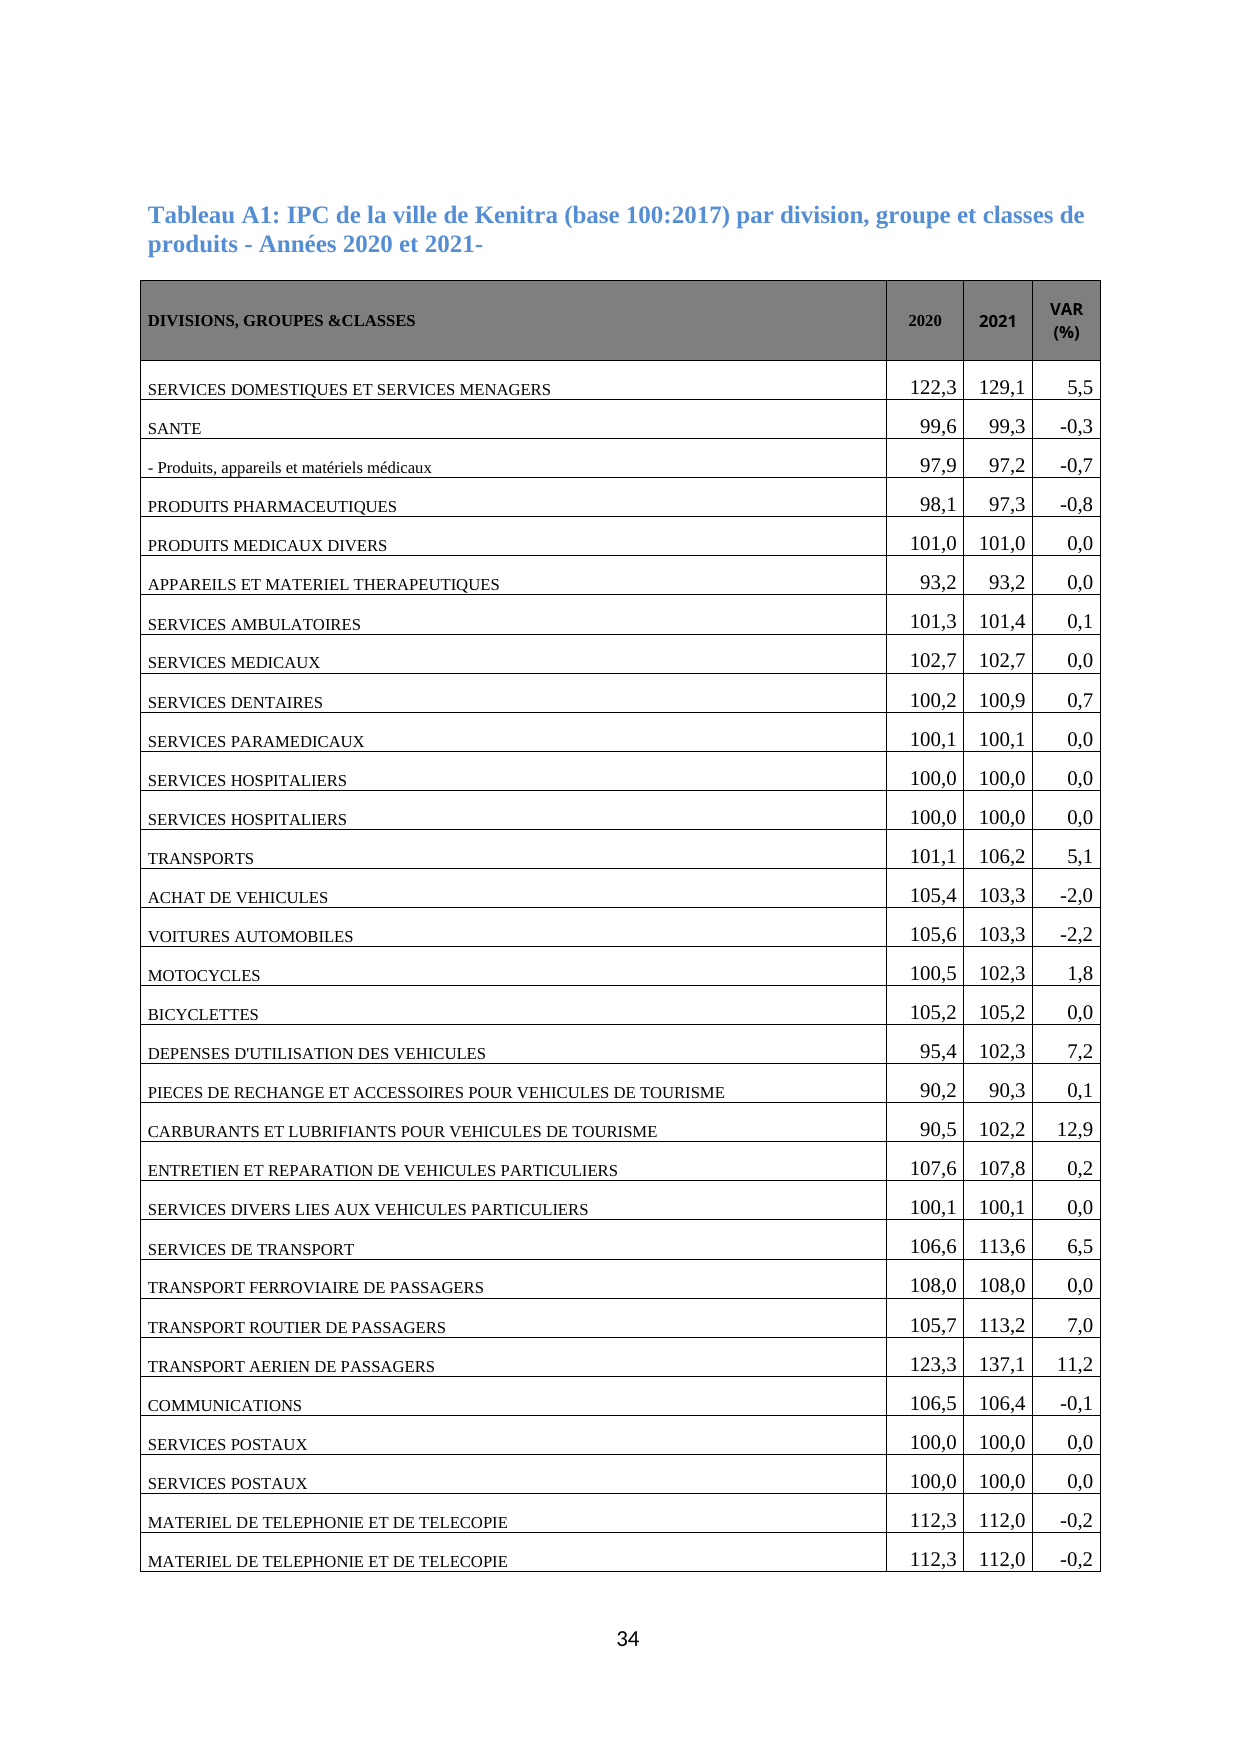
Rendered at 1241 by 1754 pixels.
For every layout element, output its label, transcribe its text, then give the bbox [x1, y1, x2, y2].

table_cell 106,4 [964, 1377, 1032, 1415]
table_cell SERVICES MEDICAUX [141, 635, 886, 672]
table_cell MOTOCYCLES [141, 947, 886, 985]
table_cell 93,2 [964, 556, 1032, 594]
table_cell PIECES DE RECHANGE ET ACCESSOIRES POUR VEHICULES DE TOURISME [141, 1064, 886, 1102]
table_cell TRANSPORT FERROVIAIRE DE PASSAGERS [141, 1260, 886, 1297]
table_cell PRODUITS MEDICAUX DIVERS [141, 517, 886, 555]
table_cell 105,7 [887, 1299, 963, 1337]
table_cell 102,3 [964, 947, 1032, 985]
table_cell SANTE [141, 400, 886, 438]
table_cell ACHAT DE VEHICULES [141, 869, 886, 907]
table_cell 102,2 [964, 1103, 1032, 1141]
table_cell 100,9 [964, 674, 1032, 712]
table_cell 105,2 [887, 986, 963, 1024]
table_cell SERVICES HOSPITALIERS [141, 752, 886, 790]
table_cell 100,2 [887, 674, 963, 712]
table_cell 112,0 [964, 1494, 1032, 1532]
table_cell 5,5 [1033, 361, 1100, 399]
table_cell 0,0 [1033, 1260, 1100, 1297]
table_cell 106,2 [964, 830, 1032, 868]
table_cell 101,0 [964, 517, 1032, 555]
table_cell 97,9 [887, 439, 963, 477]
table_cell 100,1 [964, 1181, 1032, 1219]
table_cell 0,2 [1033, 1142, 1100, 1180]
table_cell 0,0 [1033, 1455, 1100, 1493]
table_cell SERVICES HOSPITALIERS [141, 791, 886, 829]
table_cell 0,0 [1033, 1181, 1100, 1219]
table_cell 102,7 [887, 635, 963, 672]
table_cell 7,2 [1033, 1025, 1100, 1063]
table_cell MATERIEL DE TELEPHONIE ET DE TELECOPIE [141, 1533, 886, 1571]
table_cell TRANSPORT ROUTIER DE PASSAGERS [141, 1299, 886, 1337]
table_cell 0,1 [1033, 595, 1100, 633]
table_cell 0,1 [1033, 1064, 1100, 1102]
table_cell 113,6 [964, 1220, 1032, 1258]
table_cell DIVISIONS, GROUPES &CLASSES [141, 281, 886, 360]
table_cell 100,0 [887, 1416, 963, 1454]
table_cell 1,8 [1033, 947, 1100, 985]
table_cell 129,1 [964, 361, 1032, 399]
table_cell PRODUITS PHARMACEUTIQUES [141, 478, 886, 516]
table_cell 0,0 [1033, 635, 1100, 672]
table_cell SERVICES POSTAUX [141, 1455, 886, 1493]
table_cell 0,0 [1033, 713, 1100, 751]
table_cell 90,3 [964, 1064, 1032, 1102]
table_cell 123,3 [887, 1338, 963, 1376]
table_cell 112,0 [964, 1533, 1032, 1571]
table_cell BICYCLETTES [141, 986, 886, 1024]
table_cell 112,3 [887, 1533, 963, 1571]
table_cell 0,0 [1033, 1416, 1100, 1454]
table_cell 93,2 [887, 556, 963, 594]
table_cell 103,3 [964, 908, 1032, 946]
table_cell 101,3 [887, 595, 963, 633]
table_cell TRANSPORT AERIEN DE PASSAGERS [141, 1338, 886, 1376]
table_cell 102,7 [964, 635, 1032, 672]
table_cell 97,2 [964, 439, 1032, 477]
table_cell 11,2 [1033, 1338, 1100, 1376]
table_cell SERVICES DE TRANSPORT [141, 1220, 886, 1258]
table_cell -0,2 [1033, 1494, 1100, 1532]
table_cell SERVICES DENTAIRES [141, 674, 886, 712]
table_cell 0,7 [1033, 674, 1100, 712]
table_cell - Produits, appareils et matériels médicaux [141, 439, 886, 477]
table_cell -2,2 [1033, 908, 1100, 946]
table_cell 103,3 [964, 869, 1032, 907]
table_cell 90,5 [887, 1103, 963, 1141]
table_cell SERVICES AMBULATOIRES [141, 595, 886, 633]
table_cell 99,6 [887, 400, 963, 438]
table_cell 106,5 [887, 1377, 963, 1415]
table_cell 100,0 [964, 1455, 1032, 1493]
table_cell TRANSPORTS [141, 830, 886, 868]
table_cell 108,0 [887, 1260, 963, 1297]
table_cell CARBURANTS ET LUBRIFIANTS POUR VEHICULES DE TOURISME [141, 1103, 886, 1141]
table_cell -0,1 [1033, 1377, 1100, 1415]
table_cell ENTRETIEN ET REPARATION DE VEHICULES PARTICULIERS [141, 1142, 886, 1180]
table_cell 101,1 [887, 830, 963, 868]
table_cell 100,0 [964, 752, 1032, 790]
table_cell MATERIEL DE TELEPHONIE ET DE TELECOPIE [141, 1494, 886, 1532]
table_cell 90,2 [887, 1064, 963, 1102]
table_header Tableau A1: IPC de la ville de Kenitra (base 100:2017) par division, groupe et classes de produits - Années 2020 et 2021- [140, 177, 1100, 280]
table_cell 100,0 [887, 1455, 963, 1493]
table_cell 105,4 [887, 869, 963, 907]
table_cell 100,1 [887, 713, 963, 751]
table_cell 2020 [887, 281, 963, 360]
table_cell 100,0 [964, 791, 1032, 829]
table_cell 12,9 [1033, 1103, 1100, 1141]
table_cell DEPENSES D'UTILISATION DES VEHICULES [141, 1025, 886, 1063]
table_cell -0,2 [1033, 1533, 1100, 1571]
table_cell 108,0 [964, 1260, 1032, 1297]
table_cell 102,3 [964, 1025, 1032, 1063]
table_cell 7,0 [1033, 1299, 1100, 1337]
table_cell 0,0 [1033, 986, 1100, 1024]
table_cell -2,0 [1033, 869, 1100, 907]
table_cell 105,6 [887, 908, 963, 946]
table_cell 100,0 [964, 1416, 1032, 1454]
table_cell 5,1 [1033, 830, 1100, 868]
table_cell 99,3 [964, 400, 1032, 438]
table_cell 105,2 [964, 986, 1032, 1024]
table_cell 0,0 [1033, 517, 1100, 555]
table_cell -0,8 [1033, 478, 1100, 516]
table_cell 100,0 [887, 791, 963, 829]
table_cell 112,3 [887, 1494, 963, 1532]
table_cell 113,2 [964, 1299, 1032, 1337]
table_cell COMMUNICATIONS [141, 1377, 886, 1415]
table_cell VOITURES AUTOMOBILES [141, 908, 886, 946]
table_cell 6,5 [1033, 1220, 1100, 1258]
table_cell 0,0 [1033, 752, 1100, 790]
table_cell 122,3 [887, 361, 963, 399]
table_cell 107,6 [887, 1142, 963, 1180]
table_cell VAR (%) [1033, 281, 1100, 360]
table_cell 97,3 [964, 478, 1032, 516]
table_cell 100,1 [887, 1181, 963, 1219]
table_cell 0,0 [1033, 556, 1100, 594]
table_cell 101,0 [887, 517, 963, 555]
table_cell SERVICES POSTAUX [141, 1416, 886, 1454]
table_cell -0,3 [1033, 400, 1100, 438]
table_cell 106,6 [887, 1220, 963, 1258]
table_cell SERVICES DOMESTIQUES ET SERVICES MENAGERS [141, 361, 886, 399]
table_cell 101,4 [964, 595, 1032, 633]
table_cell 107,8 [964, 1142, 1032, 1180]
table_cell 137,1 [964, 1338, 1032, 1376]
table_cell 2021 [964, 281, 1032, 360]
table_cell 95,4 [887, 1025, 963, 1063]
table_cell 98,1 [887, 478, 963, 516]
table_cell 100,1 [964, 713, 1032, 751]
table_cell 100,5 [887, 947, 963, 985]
table_cell APPAREILS ET MATERIEL THERAPEUTIQUES [141, 556, 886, 594]
table_cell 100,0 [887, 752, 963, 790]
table_cell SERVICES DIVERS LIES AUX VEHICULES PARTICULIERS [141, 1181, 886, 1219]
table_cell SERVICES PARAMEDICAUX [141, 713, 886, 751]
table_cell -0,7 [1033, 439, 1100, 477]
table_cell 0,0 [1033, 791, 1100, 829]
